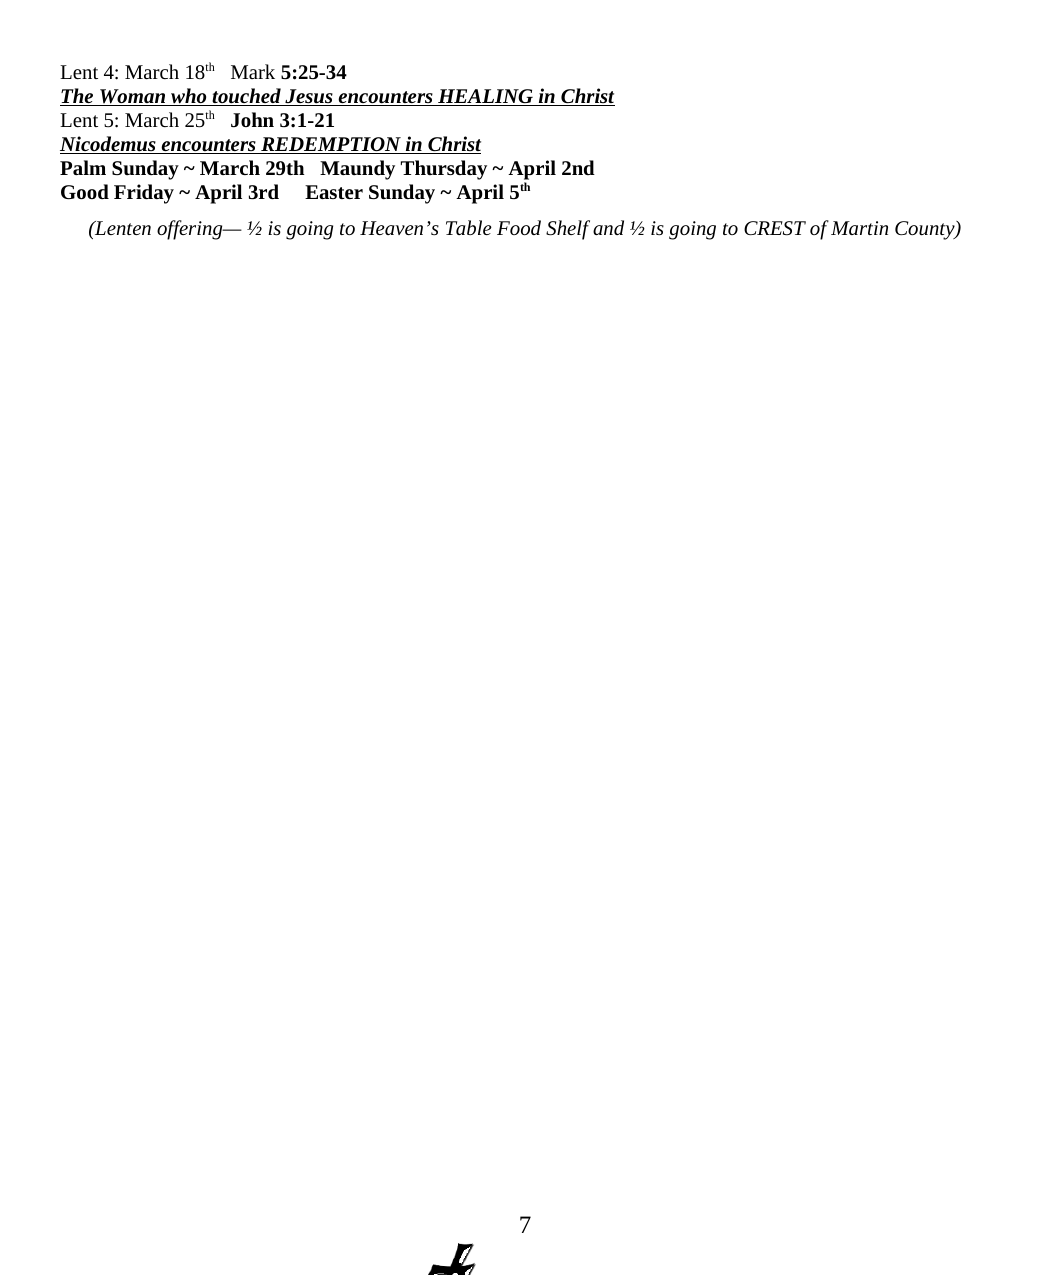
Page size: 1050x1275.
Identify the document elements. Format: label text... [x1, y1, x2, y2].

text Nicodemus encounters REDEMPTION in Christ [60, 132, 990, 156]
text (Lenten offering— ½ is going to Heaven’s Table Food Shelf and ½ is going to CREST of Martin County) [60, 216, 990, 240]
text Palm Sunday ~ March 29th Maundy Thursday ~ April 2nd [60, 156, 990, 180]
text Lent 5: March 25th John 3:1-21 [60, 108, 990, 132]
text Good Friday ~ April 3rd Easter Sunday ~ April 5th [60, 180, 990, 204]
text The Woman who touched Jesus encounters HEALING in Christ [60, 84, 990, 108]
text Lent 4: March 18th Mark 5:25-34 [60, 60, 990, 84]
